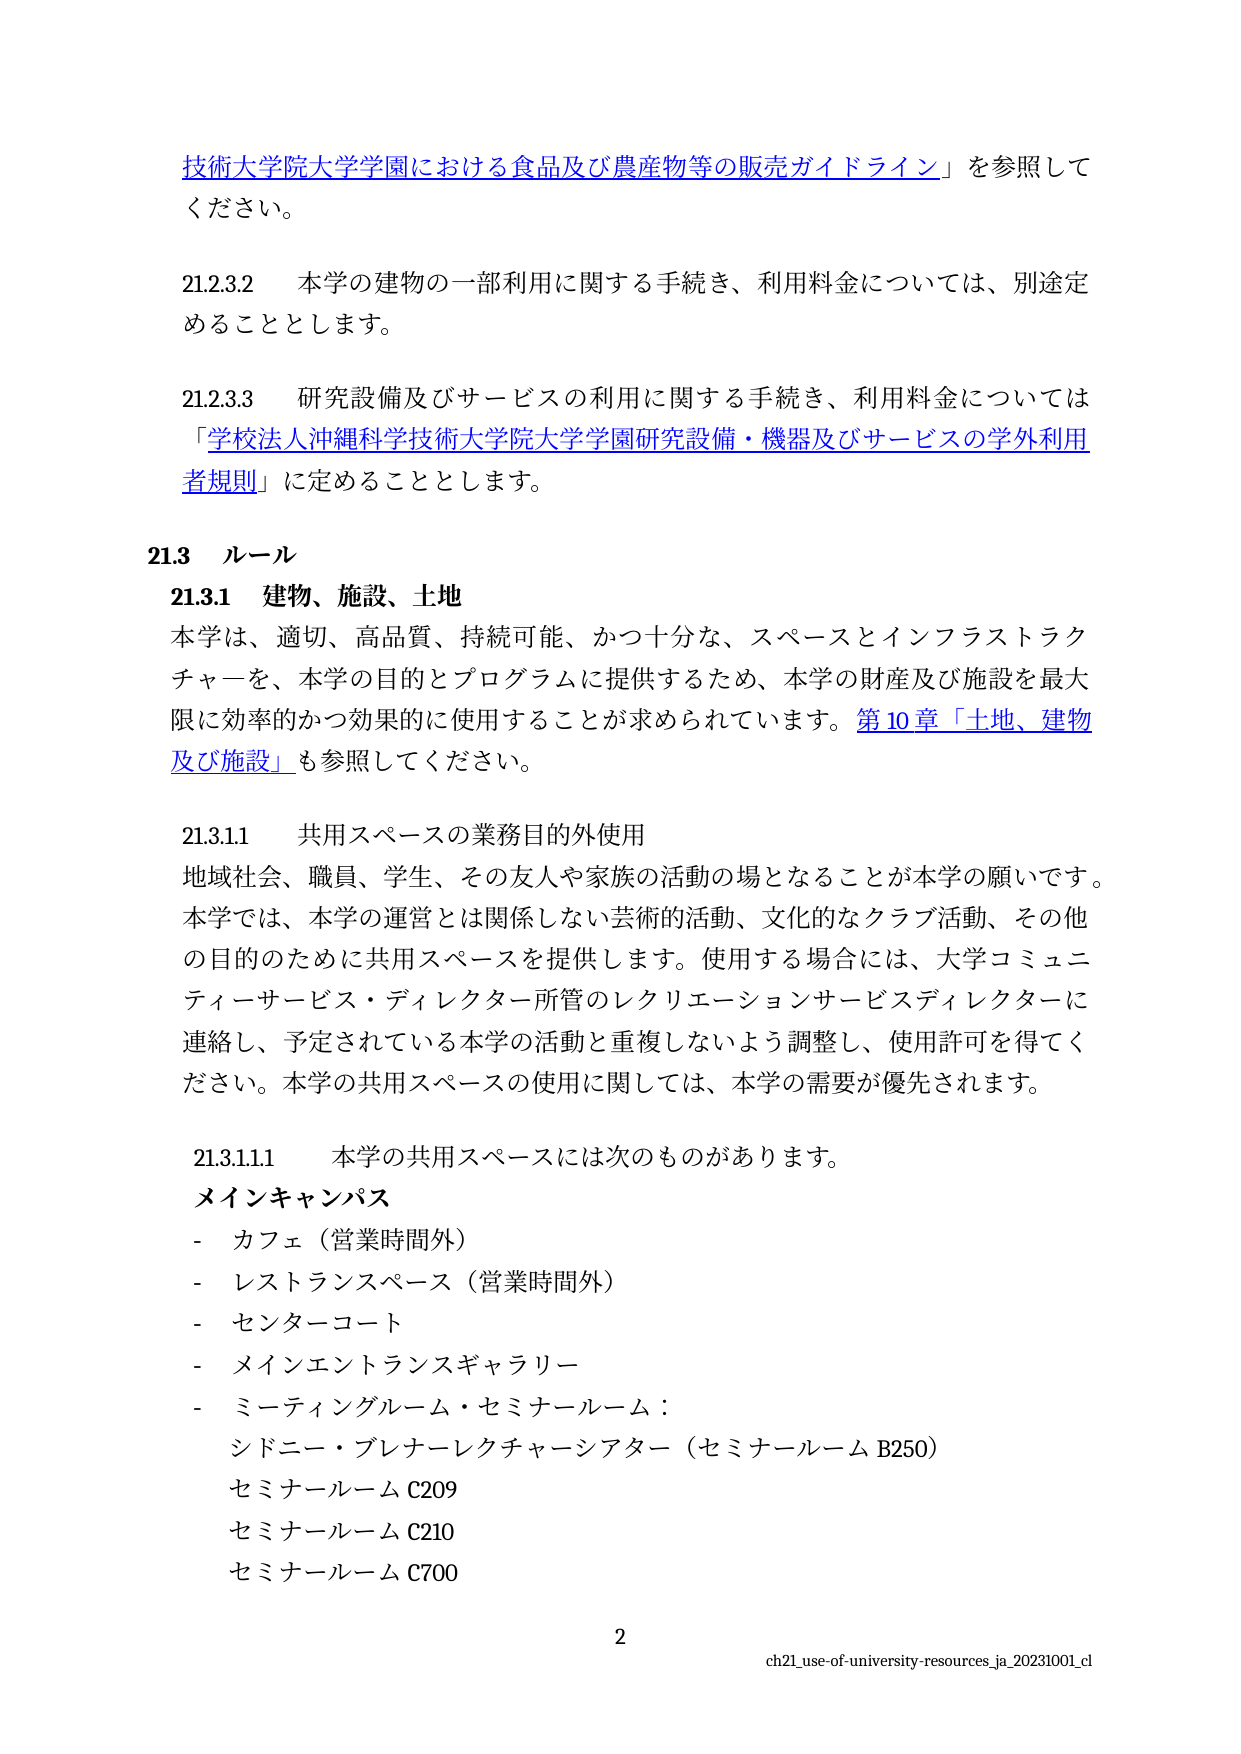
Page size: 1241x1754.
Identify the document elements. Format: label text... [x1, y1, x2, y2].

text シドニー・ブレナーレクチャーシアター（セミナールームB250） [228, 1429, 1092, 1464]
text メインキャンパス [193, 1179, 1092, 1215]
text 21.2.3.3 研究設備及びサービスの利用に関する手続き、利用料金については「学校法人沖縄科学技術大学院大学学園研究設備・機器及びサービスの学外利用者規則」に定めることとします。 [182, 379, 1092, 497]
text 21.2.3.2 本学の建物の一部利用に関する手続き、利用料金については、別途定めることとします。 [182, 263, 1092, 340]
text 本学は、適切、高品質、持続可能、かつ十分な、スペースとインフラストラクチャ―を、本学の目的とプログラムに提供するため、本学の財産及び施設を最大限に効率的かつ効果的に使用することが求められています。第10章「土地、建物及び施設」も参照してください。 [171, 618, 1092, 778]
text 21.3.1.1.1 本学の共用スペースには次のものがあります。 [193, 1138, 1092, 1174]
list カフェ（営業時間外） [193, 1220, 1092, 1257]
text 21.3.1.1 共用スペースの業務目的外使用 [182, 816, 1092, 852]
list ミーティングルーム・セミナールーム： [193, 1387, 1092, 1423]
text セミナールームC210 [228, 1511, 1092, 1547]
list センターコート [193, 1304, 1092, 1340]
text 21.3.1 建物、施設、土地 [171, 577, 1092, 613]
list メインエントランスギャラリー [193, 1345, 1092, 1382]
text セミナールームC700 [228, 1552, 1092, 1588]
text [182, 148, 1092, 225]
text 21.3 ルール [148, 536, 1092, 571]
list レストランスペース（営業時間外） [193, 1262, 1092, 1298]
text 地域社会、職員、学生、その友人や家族の活動の場となることが本学の願いです。本学では、本学の運営とは関係しない芸術的活動、文化的なクラブ活動、その他の目的のために共用スペースを提供します。使用する場合には、大学コミュニティーサービス・ディレクター所管のレクリエーションサービスディレクターに連絡し、予定されている本学の活動と重複しないよう調整し、使用許可を得てください。本学の共用スペースの使用に関しては、本学の需要が優先されます。 [182, 857, 1092, 1099]
text セミナールームC209 [228, 1470, 1092, 1506]
